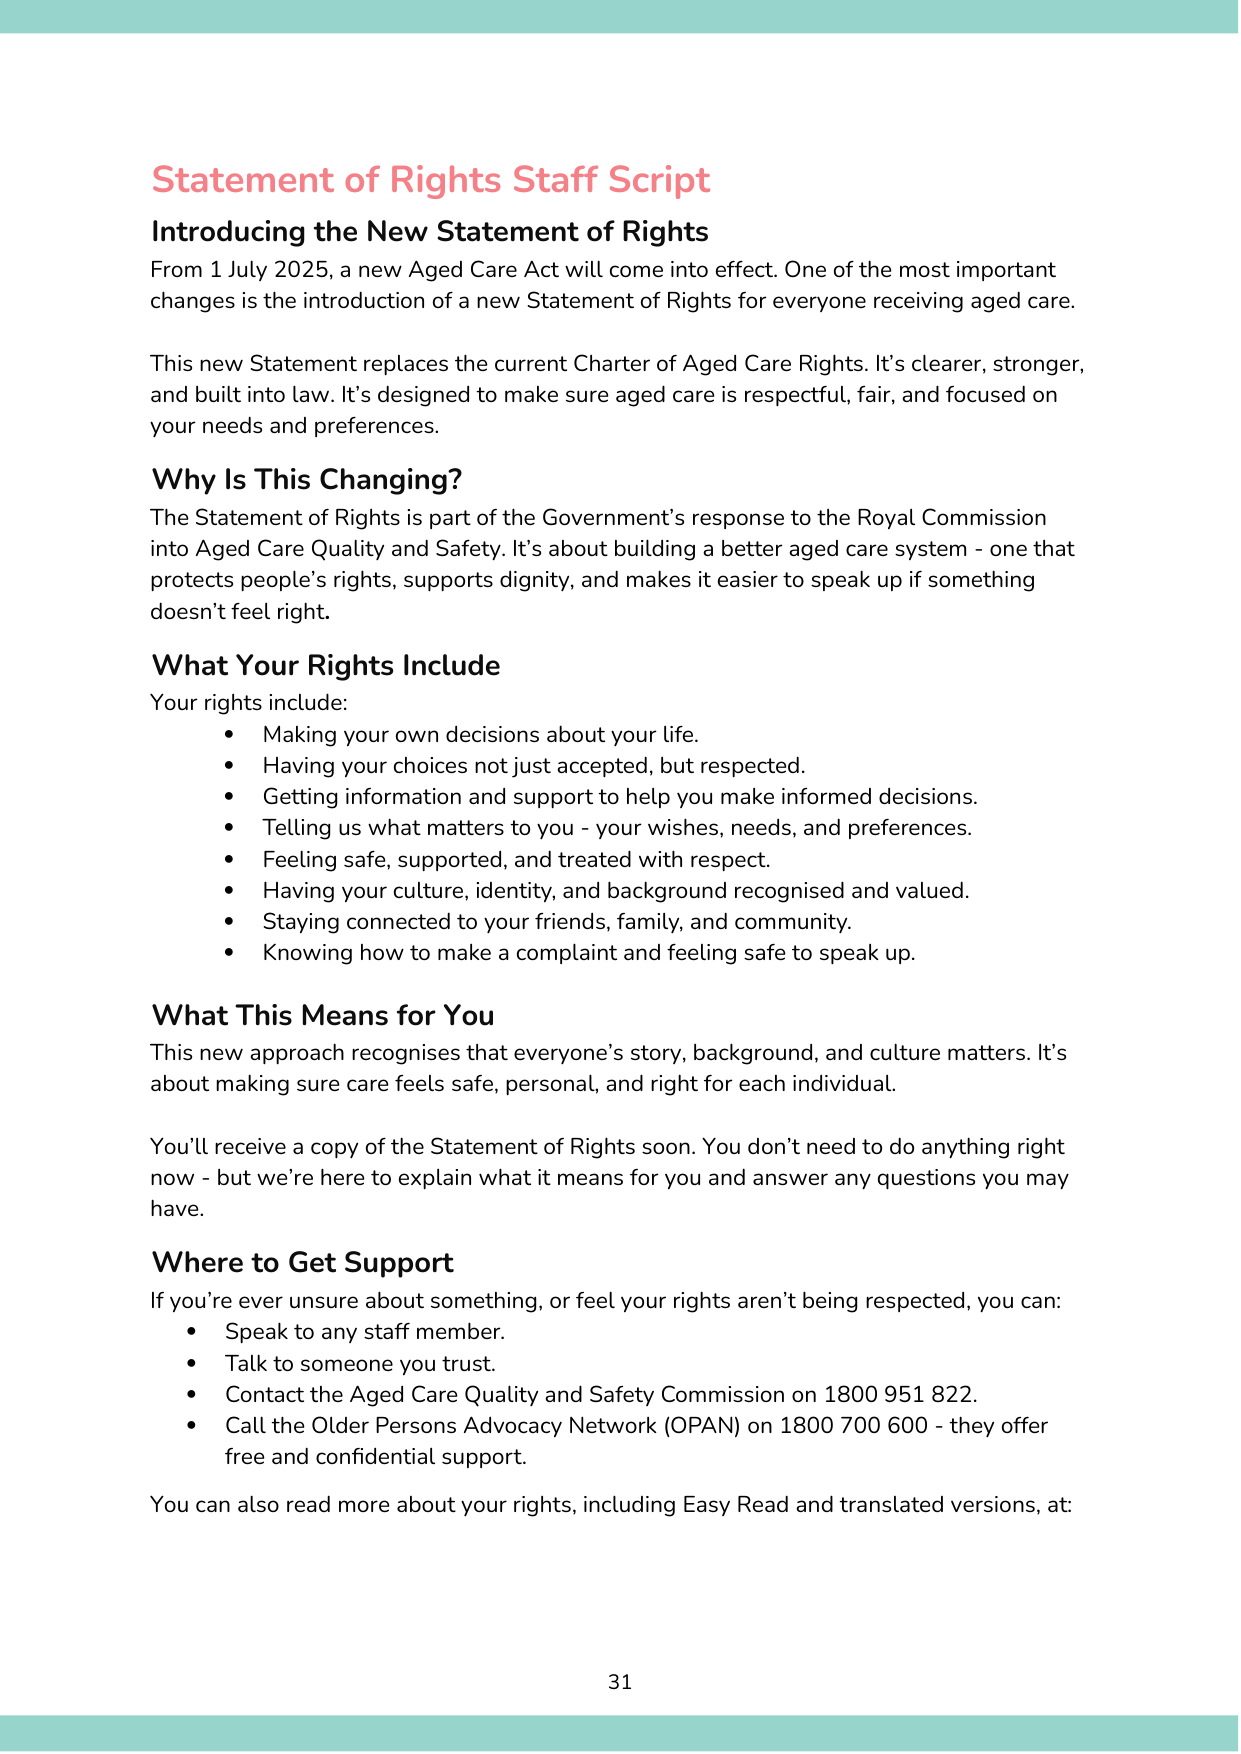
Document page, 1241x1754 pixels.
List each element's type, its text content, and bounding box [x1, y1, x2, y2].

list Getting information and support to help you make informed decisions. [225, 781, 1090, 812]
list Having your culture, identity, and background recognised and valued. [225, 875, 1090, 906]
text You can also read more about your rights, including Easy Read and translated versions, at: [150, 1489, 1090, 1521]
text This new Statement replaces the current Charter of Aged Care Rights. It’s clearer, stronger, and built into law. It’s designed to make sure aged care is respectful, fair, and focused on your needs and preferences. [150, 348, 1090, 442]
list Knowing how to make a complaint and feeling safe to speak up. [225, 937, 1090, 969]
subtitle Introducing the New Statement of Rights [150, 212, 1080, 252]
text This new approach recognises that everyone’s story, background, and culture matters. It’s about making sure care feels safe, personal, and right for each individual. [150, 1037, 1090, 1100]
list Telling us what matters to you - your wishes, needs, and preferences. [225, 812, 1090, 844]
list Making your own decisions about your life. [225, 719, 1090, 750]
text Your rights include: [150, 687, 1090, 719]
text If you’re ever unsure about something, or feel your rights aren’t being respected, you can: [150, 1285, 1090, 1316]
subtitle Why Is This Changing? [150, 460, 1080, 500]
text From 1 July 2025, a new Aged Care Act will come into effect. One of the most important changes is the introduction of a new Statement of Rights for everyone receiving aged care. [150, 254, 1090, 317]
list Speak to any staff member. [187, 1316, 1090, 1348]
list Staying connected to your friends, family, and community. [225, 906, 1090, 937]
subtitle What Your Rights Include [150, 646, 1080, 686]
text The Statement of Rights is part of the Government’s response to the Royal Commission into Aged Care Quality and Safety. It’s about building a better aged care system - one that protects people’s rights, supports dignity, and makes it easier to speak up if something doesn’t feel right. [150, 502, 1090, 627]
text You’ll receive a copy of the Statement of Rights soon. You don’t need to do anything right now - but we’re here to explain what it means for you and answer any questions you may have. [150, 1131, 1090, 1225]
subtitle Statement of Rights Staff Script [150, 154, 1080, 206]
list Talk to someone you trust. [187, 1348, 1090, 1379]
subtitle What This Means for You [150, 996, 1080, 1035]
list Feeling safe, supported, and treated with respect. [225, 844, 1090, 875]
list Contact the Aged Care Quality and Safety Commission on 1800 951 822. [187, 1379, 1090, 1410]
subtitle Where to Get Support [150, 1243, 1080, 1283]
list Call the Older Persons Advocacy Network (OPAN) on 1800 700 600 - they offer free and confidential support. [187, 1410, 1090, 1473]
list Having your choices not just accepted, but respected. [225, 750, 1090, 781]
